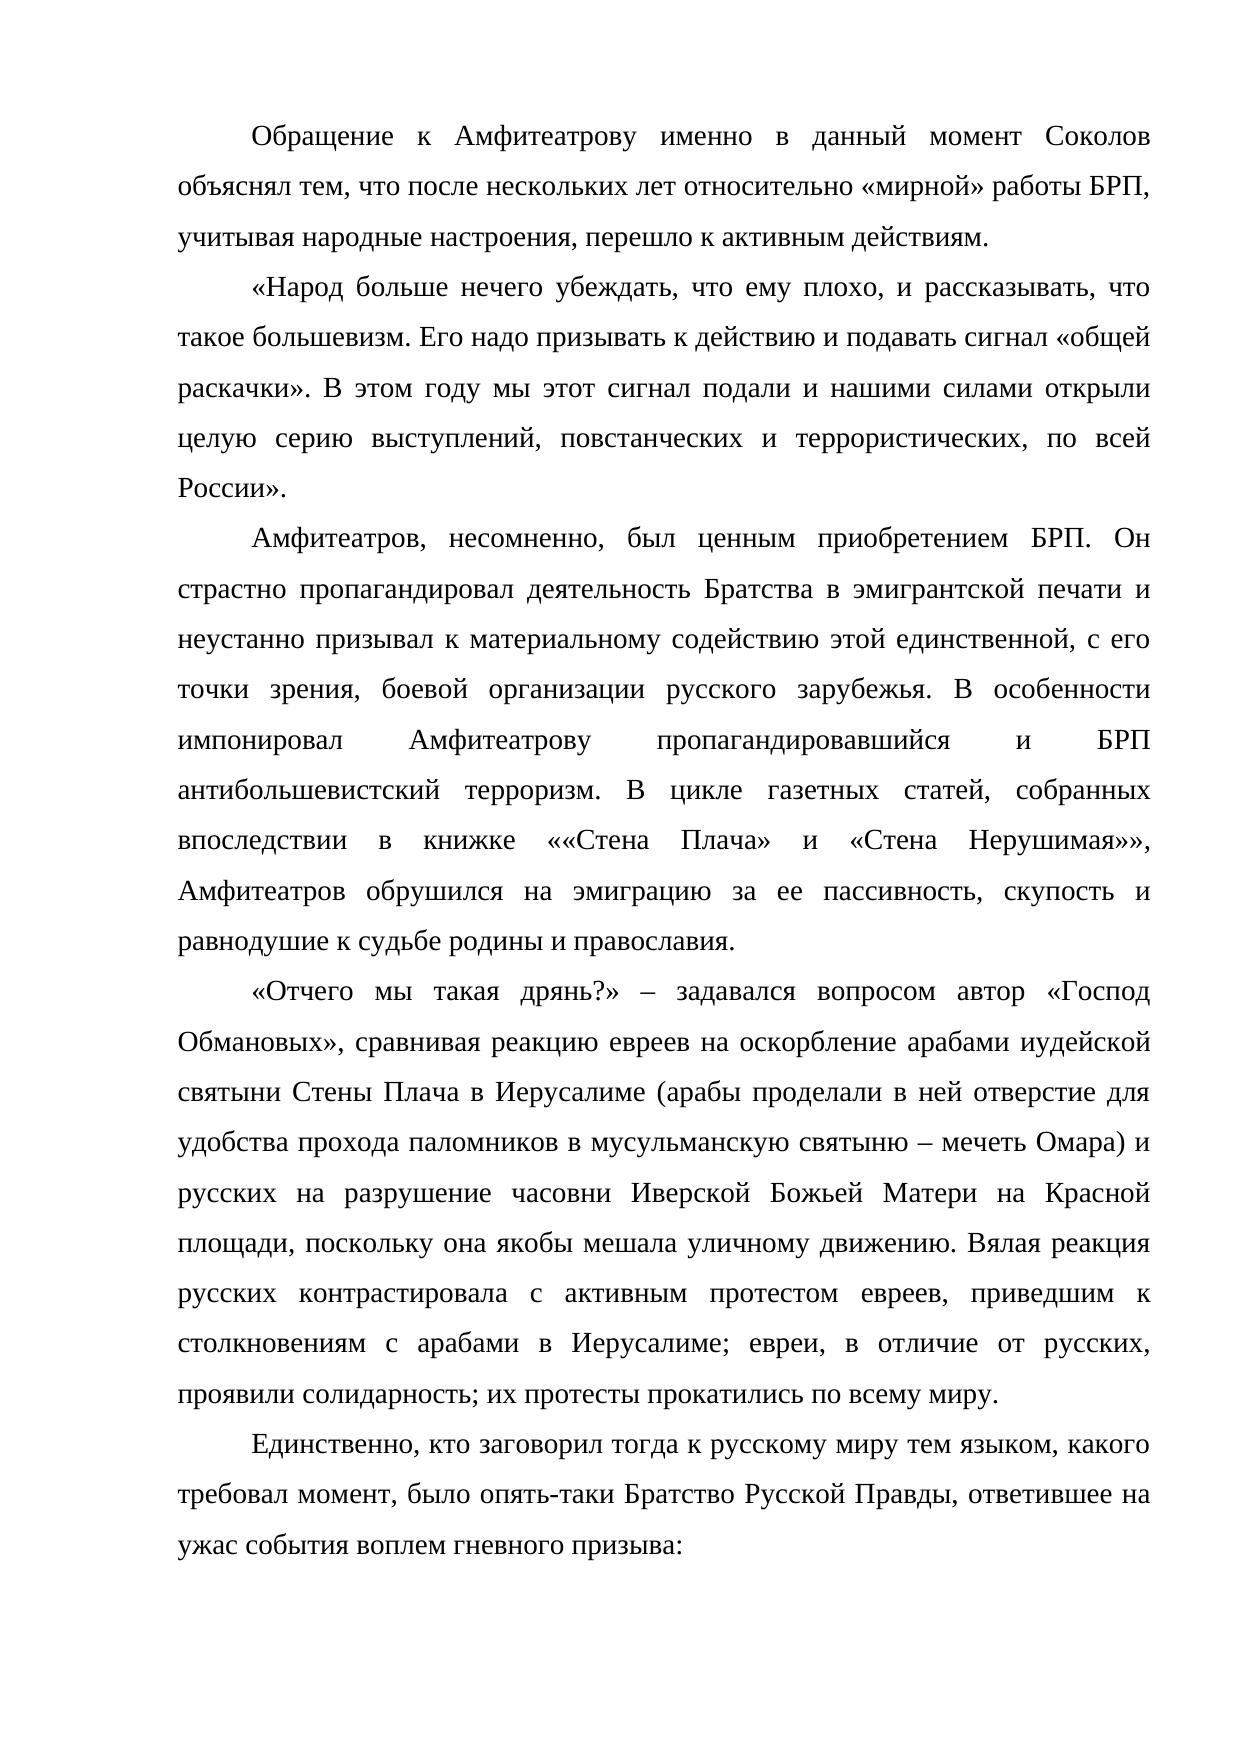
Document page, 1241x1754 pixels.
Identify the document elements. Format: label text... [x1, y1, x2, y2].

text Амфитеатров, несомненно, был ценным приобретением БРП. Он страстно пропагандировал деятельность Братства в эмигрантской печати и неустанно призывал к материальному содействию этой единственной, с его точки зрения, боевой организации русского зарубежья. В особенности импонировал Амфитеатрову пропагандировавшийся и БРП антибольшевистский терроризм. В цикле газетных статей, собранных впоследствии в книжке ««Стена Плача» и «Стена Нерушимая»», Амфитеатров обрушился на эмиграцию за ее пассивность, скупость и равнодушие к судьбе родины и православия. [177, 521, 1152, 957]
text Обращение к Амфитеатрову именно в данный момент Соколов объяснял тем, что после нескольких лет относительно «мирной» работы БРП, учитывая народные настроения, перешло к активным действиям. [177, 118, 1152, 252]
text Единственно, кто заговорил тогда к русскому миру тем языком, какого требовал момент, было опять-таки Братство Русской Правды, ответившее на ужас события воплем гневного призыва: [177, 1426, 1152, 1560]
text «Народ больше нечего убеждать, что ему плохо, и рассказывать, что такое большевизм. Его надо призывать к действию и подавать сигнал «общей раскачки». В этом году мы этот сигнал подали и нашими силами открыли целую серию выступлений, повстанческих и террористических, по всей России». [177, 269, 1152, 504]
text «Отчего мы такая дрянь?» – задавался вопросом автор «Господ Обмановых», сравнивая реакцию евреев на оскорбление арабами иудейской святыни Стены Плача в Иерусалиме (арабы проделали в ней отверстие для удобства прохода паломников в мусульманскую святыню – мечеть Омара) и русских на разрушение часовни Иверской Божьей Матери на Красной площади, поскольку она якобы мешала уличному движению. Вялая реакция русских контрастировала с активным протестом евреев, приведшим к столкновениям с арабами в Иерусалиме; евреи, в отличие от русских, проявили солидарность; их протесты прокатились по всему миру. [177, 973, 1152, 1409]
